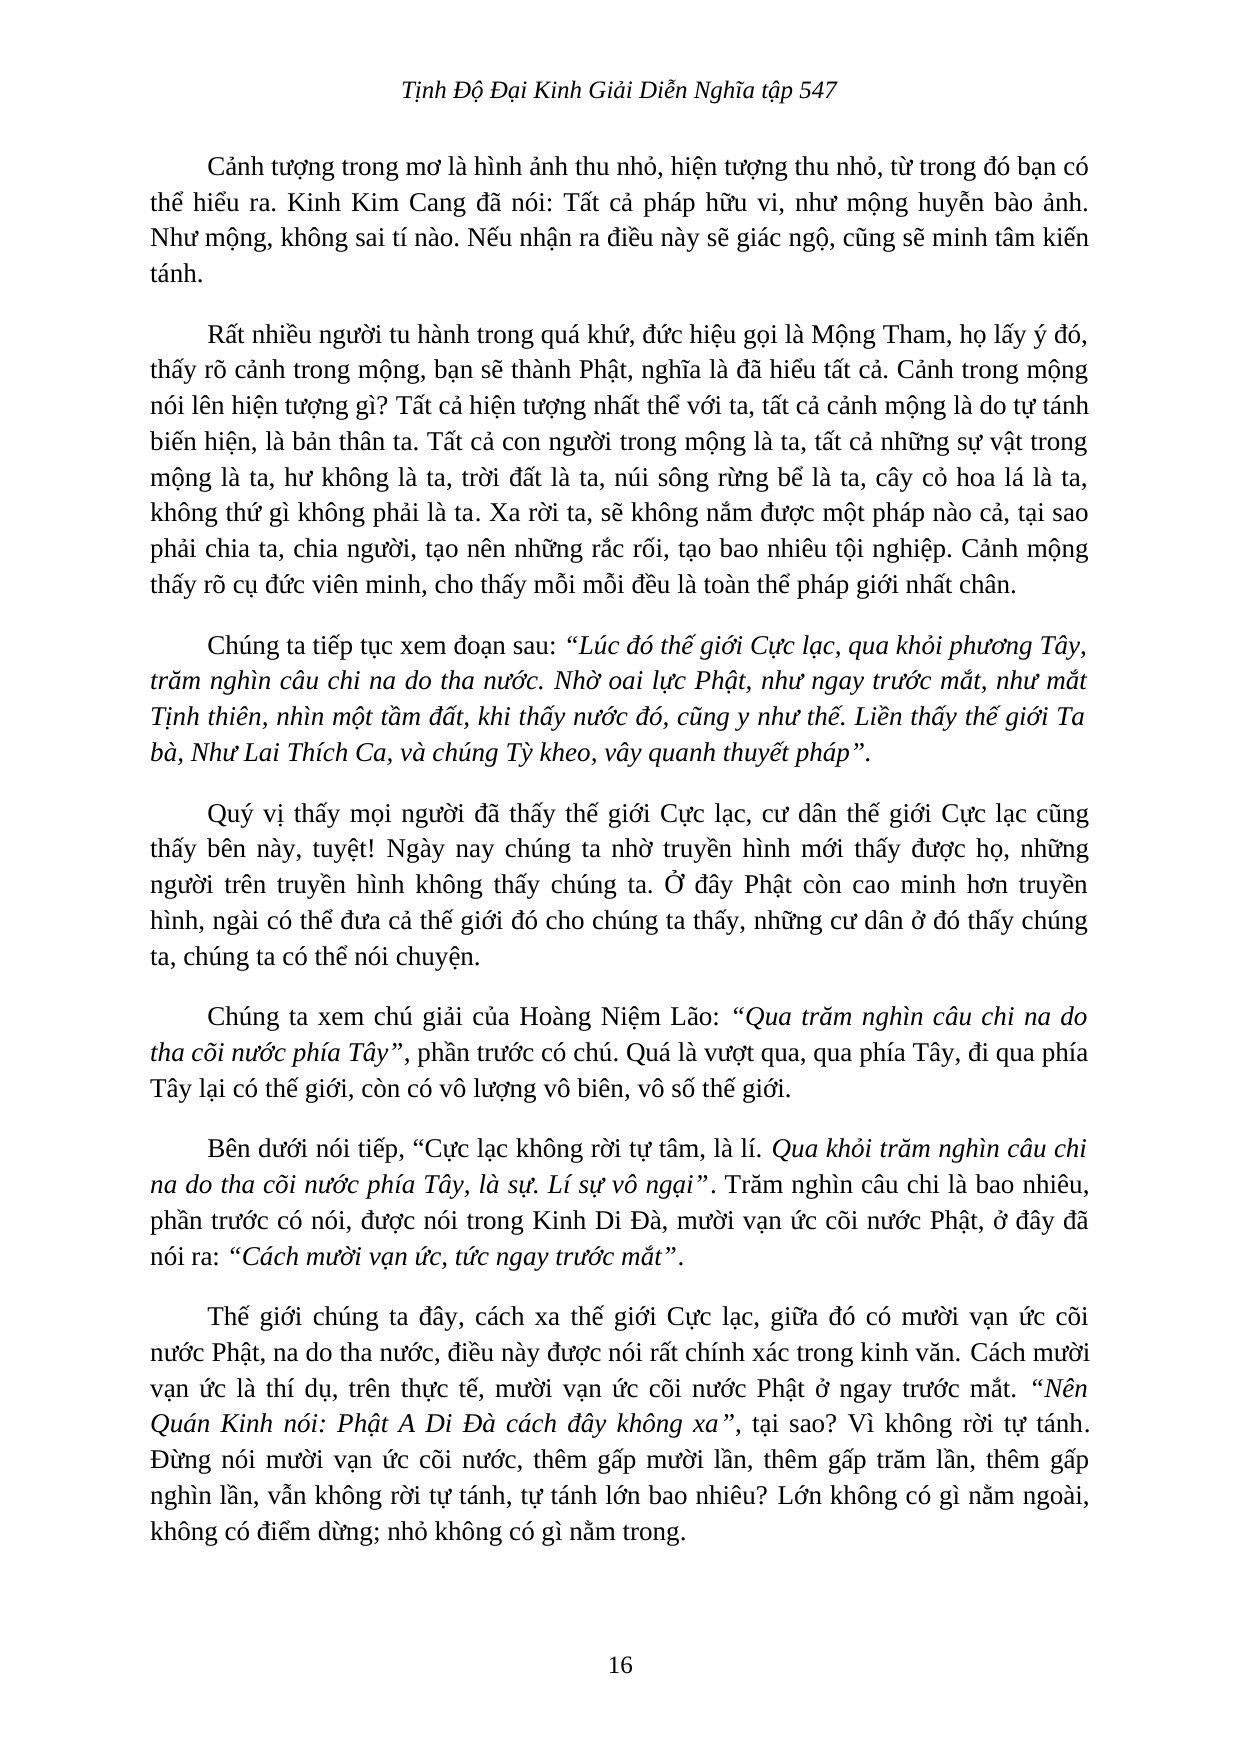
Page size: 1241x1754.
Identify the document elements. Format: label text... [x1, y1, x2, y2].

text Thế giới chúng ta đây, cách xa thế giới Cực lạc, giữa đó có mười vạn ức cõi nước Phật, na do tha nước, điều này được nói rất chính xác trong kinh văn. Cách mười vạn ức là thí dụ, trên thực tế, mười vạn ức cõi nước Phật ở ngay trước mắt. “Nên Quán Kinh nói: Phật A Di Đà cách đây không xa”, tại sao? Vì không rời tự tánh. Đừng nói mười vạn ức cõi nước, thêm gấp mười lần, thêm gấp trăm lần, thêm gấp nghìn lần, vẫn không rời tự tánh, tự tánh lớn bao nhiêu? Lớn không có gì nằm ngoài, không có điểm dừng; nhỏ không có gì nằm trong. [150, 1300, 1090, 1546]
text Chúng ta tiếp tục xem đoạn sau: “Lúc đó thế giới Cực lạc, qua khỏi phương Tây, trăm nghìn câu chi na do tha nước. Nhờ oai lực Phật, như ngay trước mắt, như mắt Tịnh thiên, nhìn một tầm đất, khi thấy nước đó, cũng y như thế. Liền thấy thế giới Ta bà, Như Lai Thích Ca, và chúng Tỳ kheo, vây quanh thuyết pháp”. [150, 629, 1090, 767]
text Rất nhiều người tu hành trong quá khứ, đức hiệu gọi là Mộng Tham, họ lấy ý đó, thấy rõ cảnh trong mộng, bạn sẽ thành Phật, nghĩa là đã hiểu tất cả. Cảnh trong mộng nói lên hiện tượng gì? Tất cả hiện tượng nhất thể với ta, tất cả cảnh mộng là do tự tánh biến hiện, là bản thân ta. Tất cả con người trong mộng là ta, tất cả những sự vật trong mộng là ta, hư không là ta, trời đất là ta, núi sông rừng bể là ta, cây cỏ hoa lá là ta, không thứ gì không phải là ta. Xa rời ta, sẽ không nắm được một pháp nào cả, tại sao phải chia ta, chia người, tạo nên những rắc rối, tạo bao nhiêu tội nghiệp. Cảnh mộng thấy rõ cụ đức viên minh, cho thấy mỗi mỗi đều là toàn thể pháp giới nhất chân. [150, 318, 1090, 599]
text Chúng ta xem chú giải của Hoàng Niệm Lão: “Qua trăm nghìn câu chi na do tha cõi nước phía Tây”, phần trước có chú. Quá là vượt qua, qua phía Tây, đi qua phía Tây lại có thế giới, còn có vô lượng vô biên, vô số thế giới. [150, 1000, 1090, 1103]
text Bên dưới nói tiếp, “Cực lạc không rời tự tâm, là lí. Qua khỏi trăm nghìn câu chi na do tha cõi nước phía Tây, là sự. Lí sự vô ngại”. Trăm nghìn câu chi là bao nhiêu, phần trước có nói, được nói trong Kinh Di Đà, mười vạn ức cõi nước Phật, ở đây đã nói ra: “Cách mười vạn ức, tức ngay trước mắt”. [150, 1132, 1090, 1271]
text Quý vị thấy mọi người đã thấy thế giới Cực lạc, cư dân thế giới Cực lạc cũng thấy bên này, tuyệt! Ngày nay chúng ta nhờ truyền hình mới thấy được họ, những người trên truyền hình không thấy chúng ta. Ở đây Phật còn cao minh hơn truyền hình, ngài có thể đưa cả thế giới đó cho chúng ta thấy, những cư dân ở đó thấy chúng ta, chúng ta có thể nói chuyện. [150, 797, 1090, 971]
text Cảnh tượng trong mơ là hình ảnh thu nhỏ, hiện tượng thu nhỏ, từ trong đó bạn có thể hiểu ra. Kinh Kim Cang đã nói: Tất cả pháp hữu vi, như mộng huyễn bào ảnh. Như mộng, không sai tí nào. Nếu nhận ra điều này sẽ giác ngộ, cũng sẽ minh tâm kiến tánh. [150, 150, 1090, 288]
